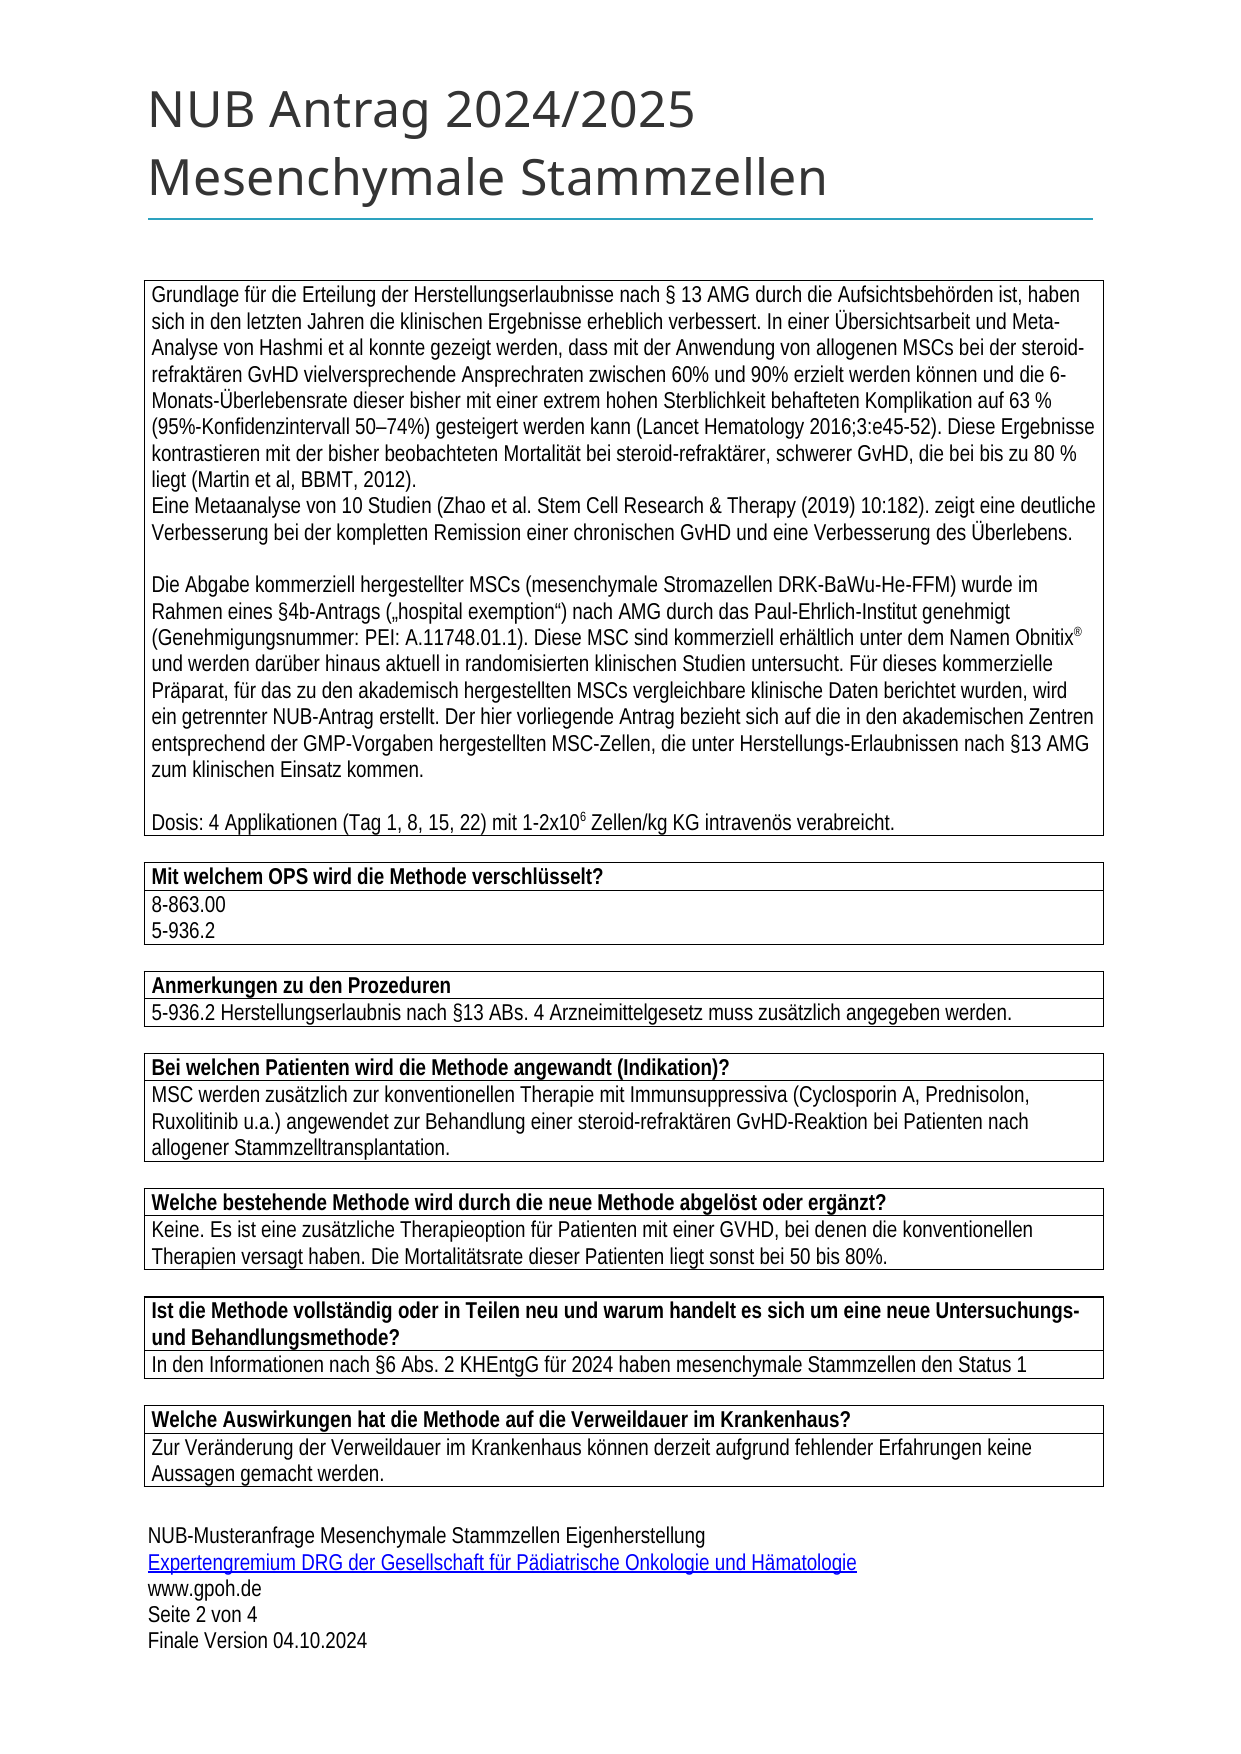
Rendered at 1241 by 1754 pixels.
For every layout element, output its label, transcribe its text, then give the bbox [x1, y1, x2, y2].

table_header Bei welchen Patienten wird die Methode angewandt (Indikation)? [145, 1054, 1103, 1080]
table_cell In den Informationen nach §6 Abs. 2 KHEntgG für 2024 haben mesenchymale Stammzellen den Status 1 [145, 1351, 1103, 1378]
table_header Welche Auswirkungen hat die Methode auf die Verweildauer im Krankenhaus? [145, 1406, 1103, 1432]
table_header Ist die Methode vollständig oder in Teilen neu und warum handelt es sich um eine neue Untersuchungs- und Behandlungsmethode? [145, 1298, 1103, 1350]
table_header Welche bestehende Methode wird durch die neue Methode abgelöst oder ergänzt? [145, 1189, 1103, 1215]
table_cell Zur Veränderung der Verweildauer im Krankenhaus können derzeit aufgrund fehlender Erfahrungen keine Aussagen gemacht werden. [145, 1434, 1103, 1486]
table_cell 8-863.00 5-936.2 [145, 891, 1103, 943]
table_header Mit welchem OPS wird die Methode verschlüsselt? [145, 863, 1103, 890]
table_cell MSC werden zusätzlich zur konventionellen Therapie mit Immunsuppressiva (Cyclosporin A, Prednisolon, Ruxolitinib u.a.) angewendet zur Behandlung einer steroid-refraktären GvHD-Reaktion bei Patienten nach allogener Stammzelltransplantation. [145, 1081, 1103, 1161]
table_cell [145, 281, 1103, 835]
table_header Anmerkungen zu den Prozeduren [145, 972, 1103, 998]
table_cell Keine. Es ist eine zusätzliche Therapieoption für Patienten mit einer GVHD, bei denen die konventionellen Therapien versagt haben. Die Mortalitätsrate dieser Patienten liegt sonst bei 50 bis 80%. [145, 1216, 1103, 1269]
table_cell 5-936.2 Herstellungserlaubnis nach §13 ABs. 4 Arzneimittelgesetz muss zusätzlich angegeben werden. [145, 999, 1103, 1026]
